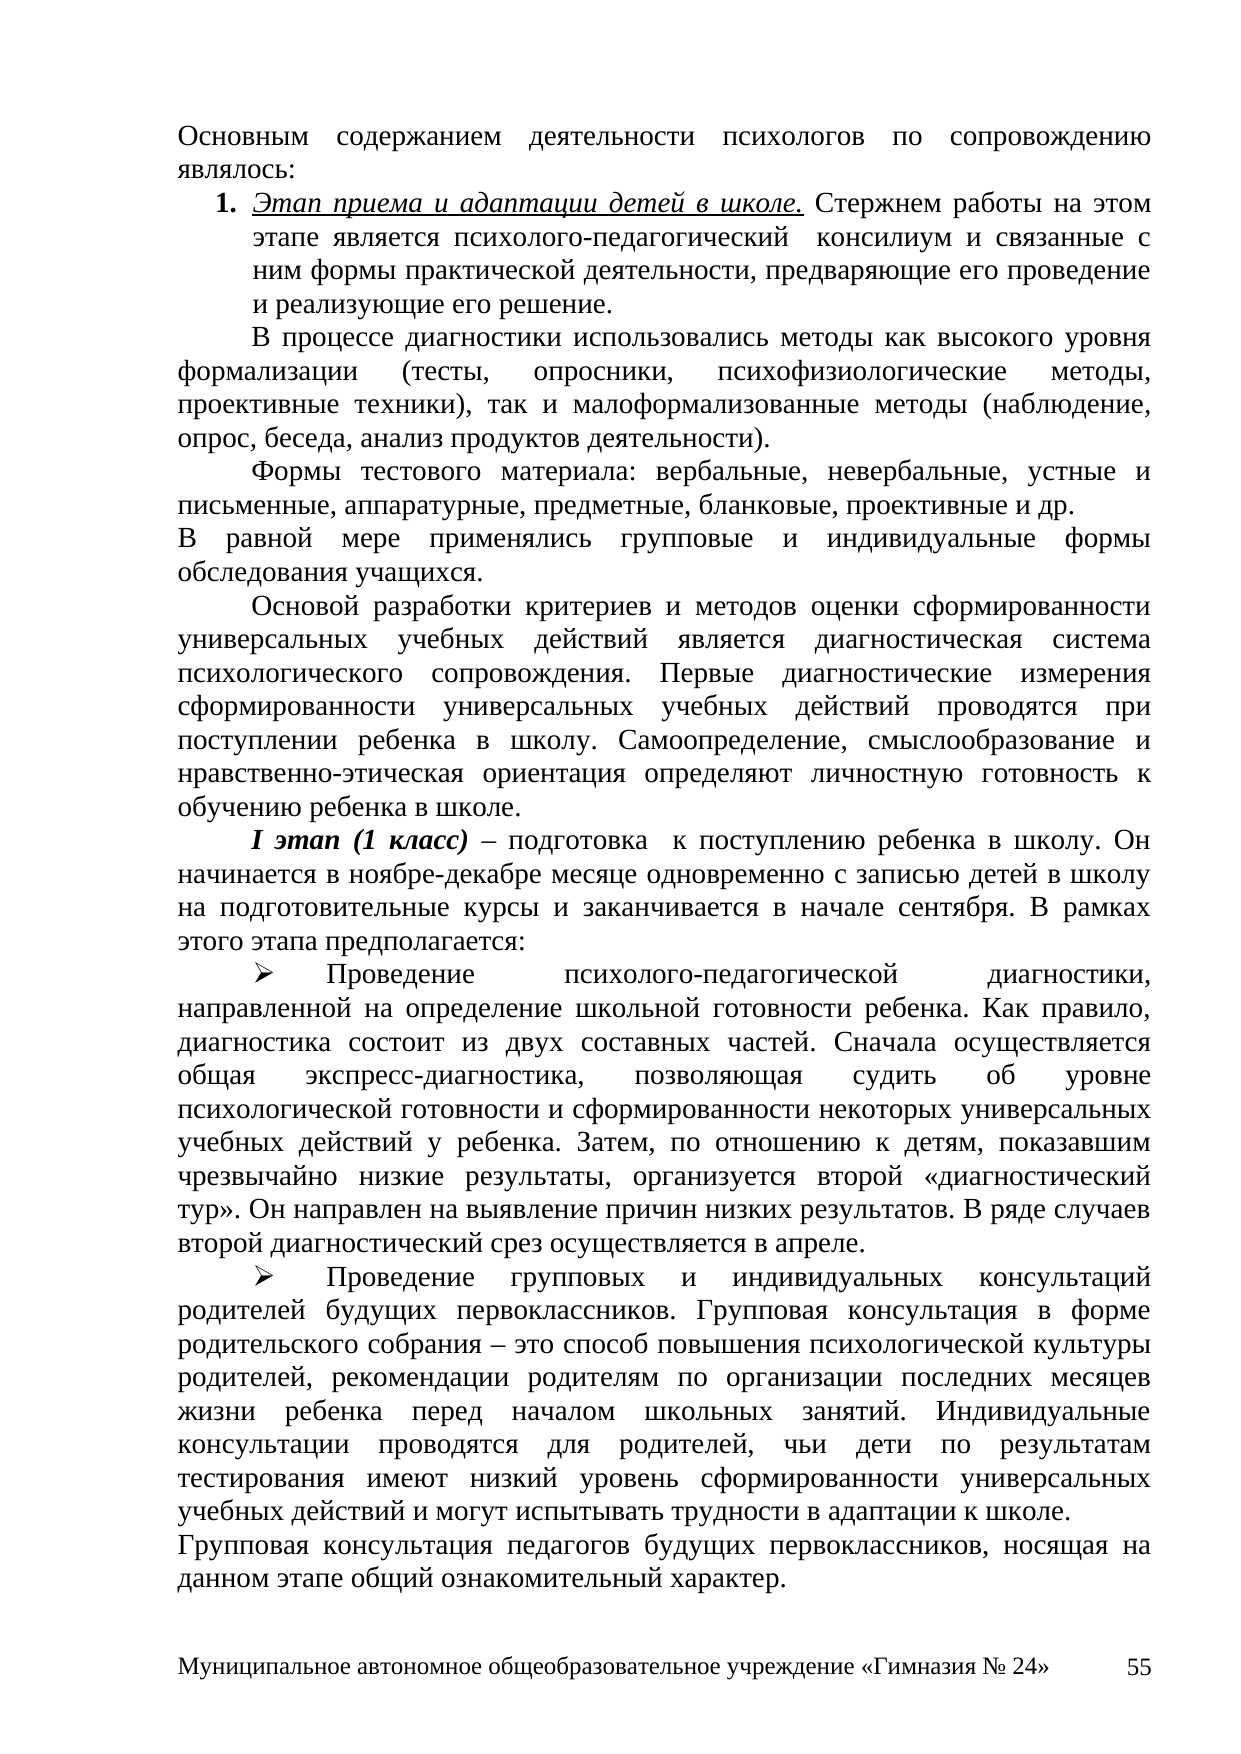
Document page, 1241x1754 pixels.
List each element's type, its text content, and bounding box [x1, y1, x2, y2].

text I этап (1 класс) – подготовка к поступлению ребенка в школу. Он начинается в ноябре-декабре месяце одновременно с записью детей в школу на подготовительные курсы и заканчивается в начале сентября. В рамках этого этапа предполагается: [177, 822, 1152, 957]
text Групповая консультация педагогов будущих первоклассников, носящая на данном этапе общий ознакомительный характер. [177, 1527, 1152, 1594]
text Основой разработки критериев и методов оценки сформированности универсальных учебных действий является диагностическая система психологического сопровождения. Первые диагностические измерения сформированности универсальных учебных действий проводятся при поступлении ребенка в школу. Самоопределение, смыслообразование и нравственно-этическая ориентация определяют личностную готовность к обучению ребенка в школе. [177, 588, 1152, 822]
list Этап приема и адаптации детей в школе. Стержнем работы на этом этапе является психолого-педагогический консилиум и связанные с ним формы практической деятельности, предваряющие его проведение и реализующие его решение. [215, 185, 1152, 319]
text В процессе диагностики использовались методы как высокого уровня формализации (тесты, опросники, психофизиологические методы, проективные техники), так и малоформализованные методы (наблюдение, опрос, беседа, анализ продуктов деятельности). [177, 319, 1152, 453]
text Основным содержанием деятельности психологов по сопровождению являлось: [177, 118, 1152, 185]
list Проведение психолого-педагогической диагностики, направленной на определение школьной готовности ребенка. Как правило, диагностика состоит из двух составных частей. Сначала осуществляется общая экспресс-диагностика, позволяющая судить об уровне психологической готовности и сформированности некоторых универсальных учебных действий у ребенка. Затем, по отношению к детям, показавшим чрезвычайно низкие результаты, организуется второй «диагностический тур». Он направлен на выявление причин низких результатов. В ряде случаев второй диагностический срез осуществляется в апреле. [177, 957, 1152, 1259]
text В равной мере применялись групповые и индивидуальные формы обследования учащихся. [177, 521, 1152, 588]
list Проведение групповых и индивидуальных консультаций родителей будущих первоклассников. Групповая консультация в форме родительского собрания – это способ повышения психологической культуры родителей, рекомендации родителям по организации последних месяцев жизни ребенка перед началом школьных занятий. Индивидуальные консультации проводятся для родителей, чьи дети по результатам тестирования имеют низкий уровень сформированности универсальных учебных действий и могут испытывать трудности в адаптации к школе. [177, 1259, 1152, 1527]
text Формы тестового материала: вербальные, невербальные, устные и письменные, аппаратурные, предметные, бланковые, проективные и др. [177, 453, 1152, 521]
